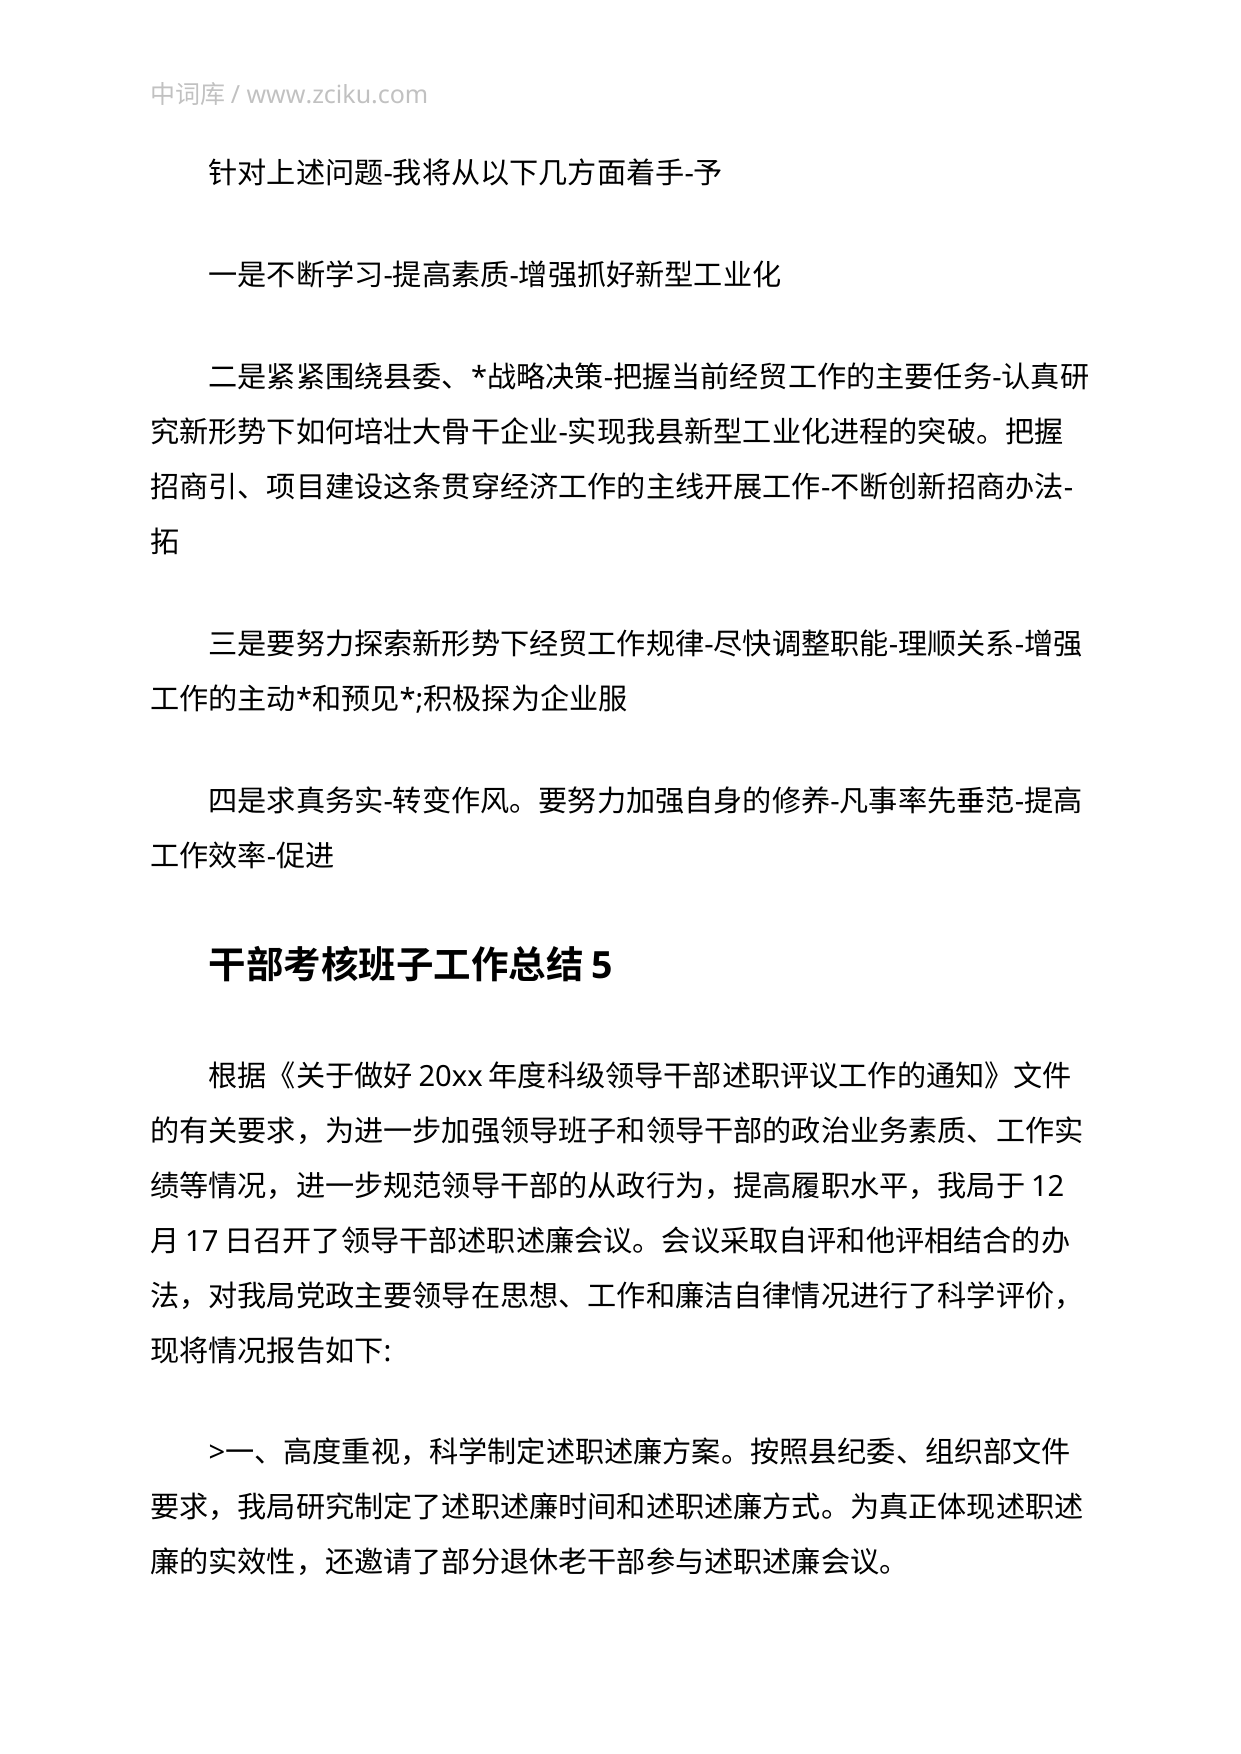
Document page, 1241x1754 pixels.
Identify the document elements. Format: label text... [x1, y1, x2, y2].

text 针对上述问题-我将从以下几方面着手-予 [150, 150, 1090, 192]
text 根据《关于做好20xx年度科级领导干部述职评议工作的通知》文件的有关要求，为进一步加强领导班子和领导干部的政治业务素质、工作实绩等情况，进一步规范领导干部的从政行为，提高履职水平，我局于12月17日召开了领导干部述职述廉会议。会议采取自评和他评相结合的办法，对我局党政主要领导在思想、工作和廉洁自律情况进行了科学评价，现将情况报告如下: [150, 1052, 1090, 1369]
text 干部考核班子工作总结5 [150, 935, 1090, 989]
text 一是不断学习-提高素质-增强抓好新型工业化 [150, 252, 1090, 294]
text 三是要努力探索新形势下经贸工作规律-尽快调整职能-理顺关系-增强工作的主动*和预见*;积极探为企业服 [150, 621, 1090, 718]
text 二是紧紧围绕县委、*战略决策-把握当前经贸工作的主要任务-认真研究新形势下如何培壮大骨干企业-实现我县新型工业化进程的突破。把握招商引、项目建设这条贯穿经济工作的主线开展工作-不断创新招商办法-拓 [150, 354, 1090, 561]
text >一、高度重视，科学制定述职述廉方案。按照县纪委、组织部文件要求，我局研究制定了述职述廉时间和述职述廉方式。为真正体现述职述廉的实效性，还邀请了部分退休老干部参与述职述廉会议。 [150, 1429, 1090, 1581]
text 四是求真务实-转变作风。要努力加强自身的修养-凡事率先垂范-提高工作效率-促进 [150, 778, 1090, 875]
